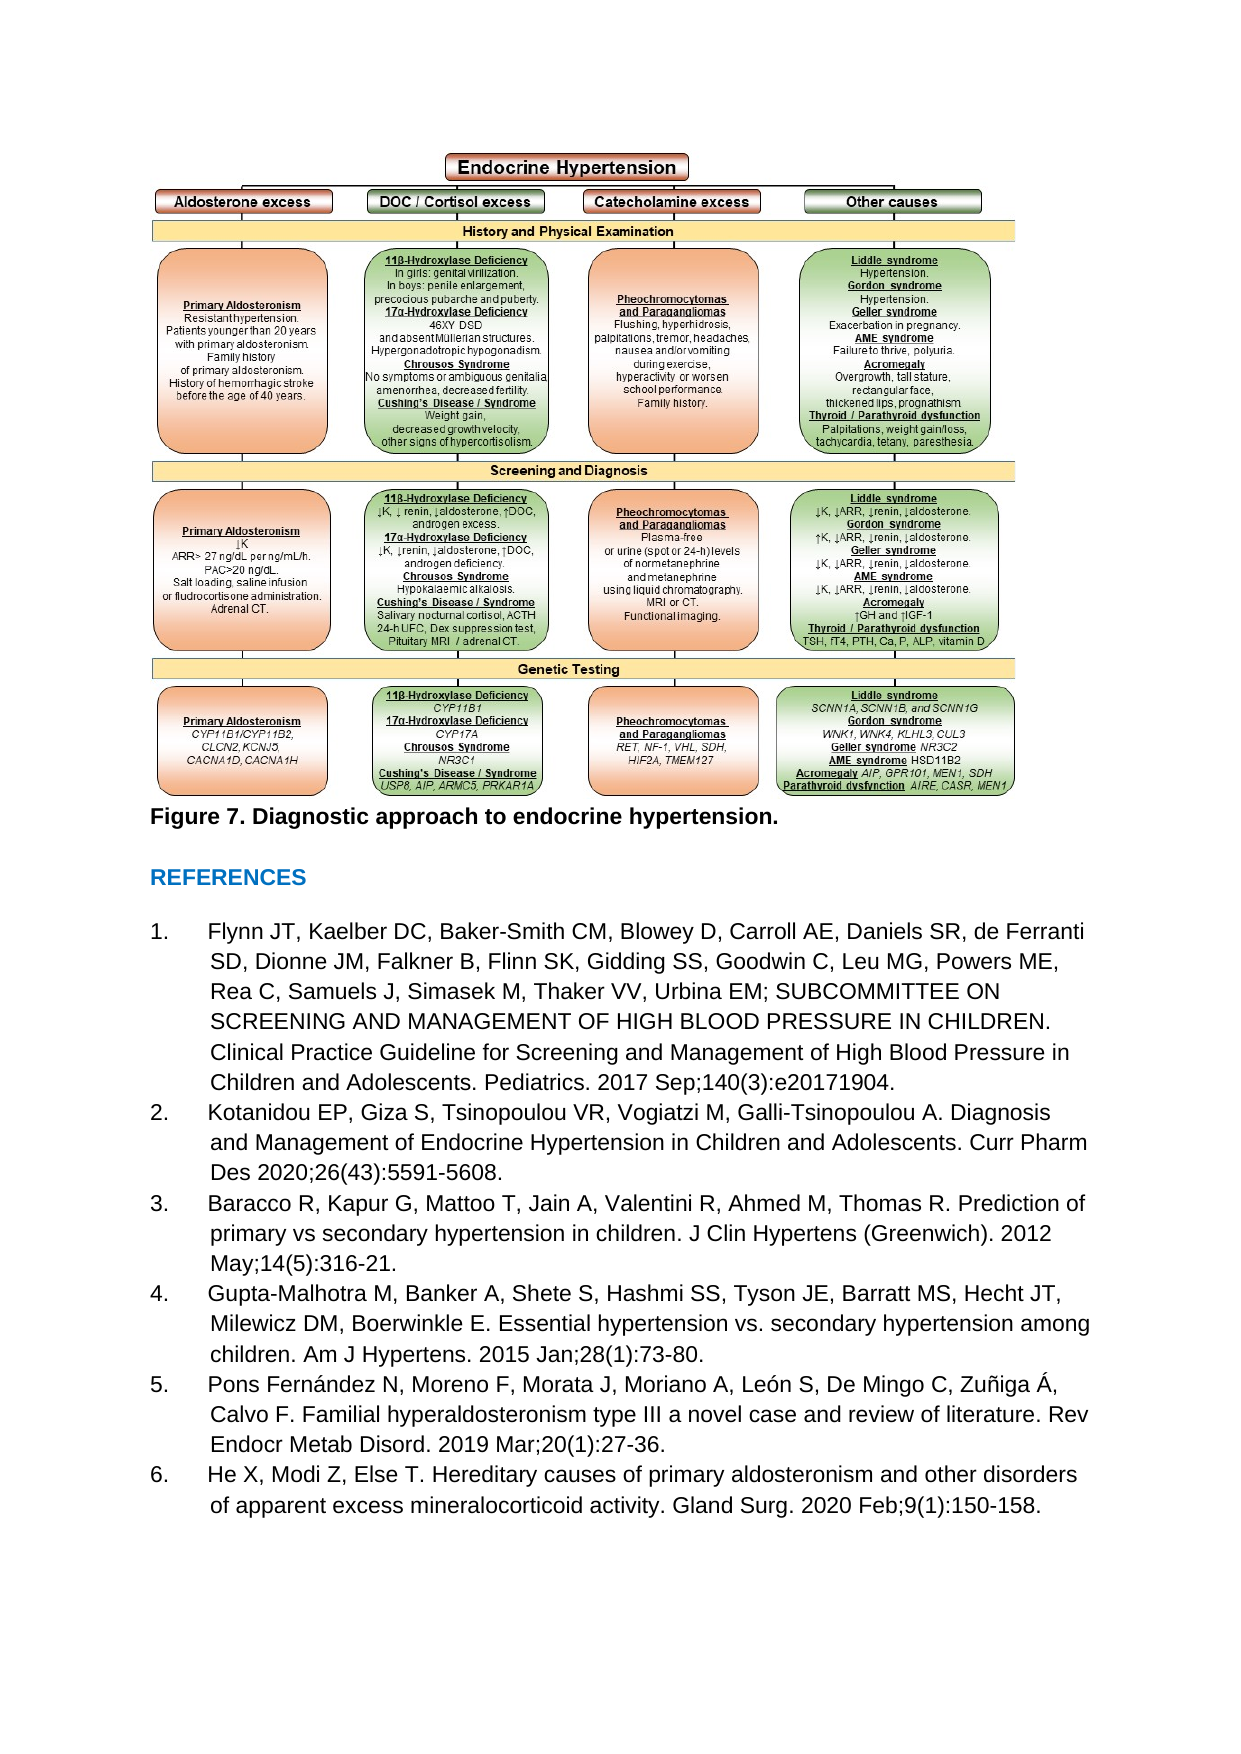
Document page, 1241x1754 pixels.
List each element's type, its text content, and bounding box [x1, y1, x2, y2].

text 5. Pons Fernández N, Moreno F, Morata J, Moriano A, León S, De Mingo C, Zuñiga Á, Calvo F. Familial hyperaldosteronism type III a novel case and review of literature. Rev Endocr Metab Disord. 2019 Mar;20(1):27-36. [150, 1371, 1090, 1458]
text 1. Flynn JT, Kaelber DC, Baker-Smith CM, Blowey D, Carroll AE, Daniels SR, de Ferranti SD, Dionne JM, Falkner B, Flinn SK, Gidding SS, Goodwin C, Leu MG, Powers ME, Rea C, Samuels J, Simasek M, Thaker VV, Urbina EM; SUBCOMMITTEE ON SCREENING AND MANAGEMENT OF HIGH BLOOD PRESSURE IN CHILDREN. Clinical Practice Guideline for Screening and Management of High Blood Pressure in Children and Adolescents. Pediatrics. 2017 Sep;140(3):e20171904. [150, 918, 1090, 1095]
text 2. Kotanidou EP, Giza S, Tsinopoulou VR, Vogiatzi M, Galli-Tsinopoulou A. Diagnosis and Management of Endocrine Hypertension in Children and Adolescents. Curr Pharm Des 2020;26(43):5591-5608. [150, 1099, 1090, 1186]
text REFERENCES [150, 863, 1090, 890]
text 6. He X, Modi Z, Else T. Hereditary causes of primary aldosteronism and other disorders of apparent excess mineralocorticoid activity. Gland Surg. 2020 Feb;9(1):150-158. [150, 1461, 1090, 1518]
text 4. Gupta-Malhotra M, Banker A, Shete S, Hashmi SS, Tyson JE, Barratt MS, Hecht JT, Milewicz DM, Boerwinkle E. Essential hypertension vs. secondary hypertension among children. Am J Hypertens. 2015 Jan;28(1):73-80. [150, 1280, 1090, 1367]
text 3. Baracco R, Kapur G, Mattoo T, Jain A, Valentini R, Ahmed M, Thomas R. Prediction of primary vs secondary hypertension in children. J Clin Hypertens (Greenwich). 2012 May;14(5):316-21. [150, 1189, 1090, 1276]
picture [150, 150, 1016, 799]
text Figure 7. Diagnostic approach to endocrine hypertension. [150, 803, 1090, 829]
